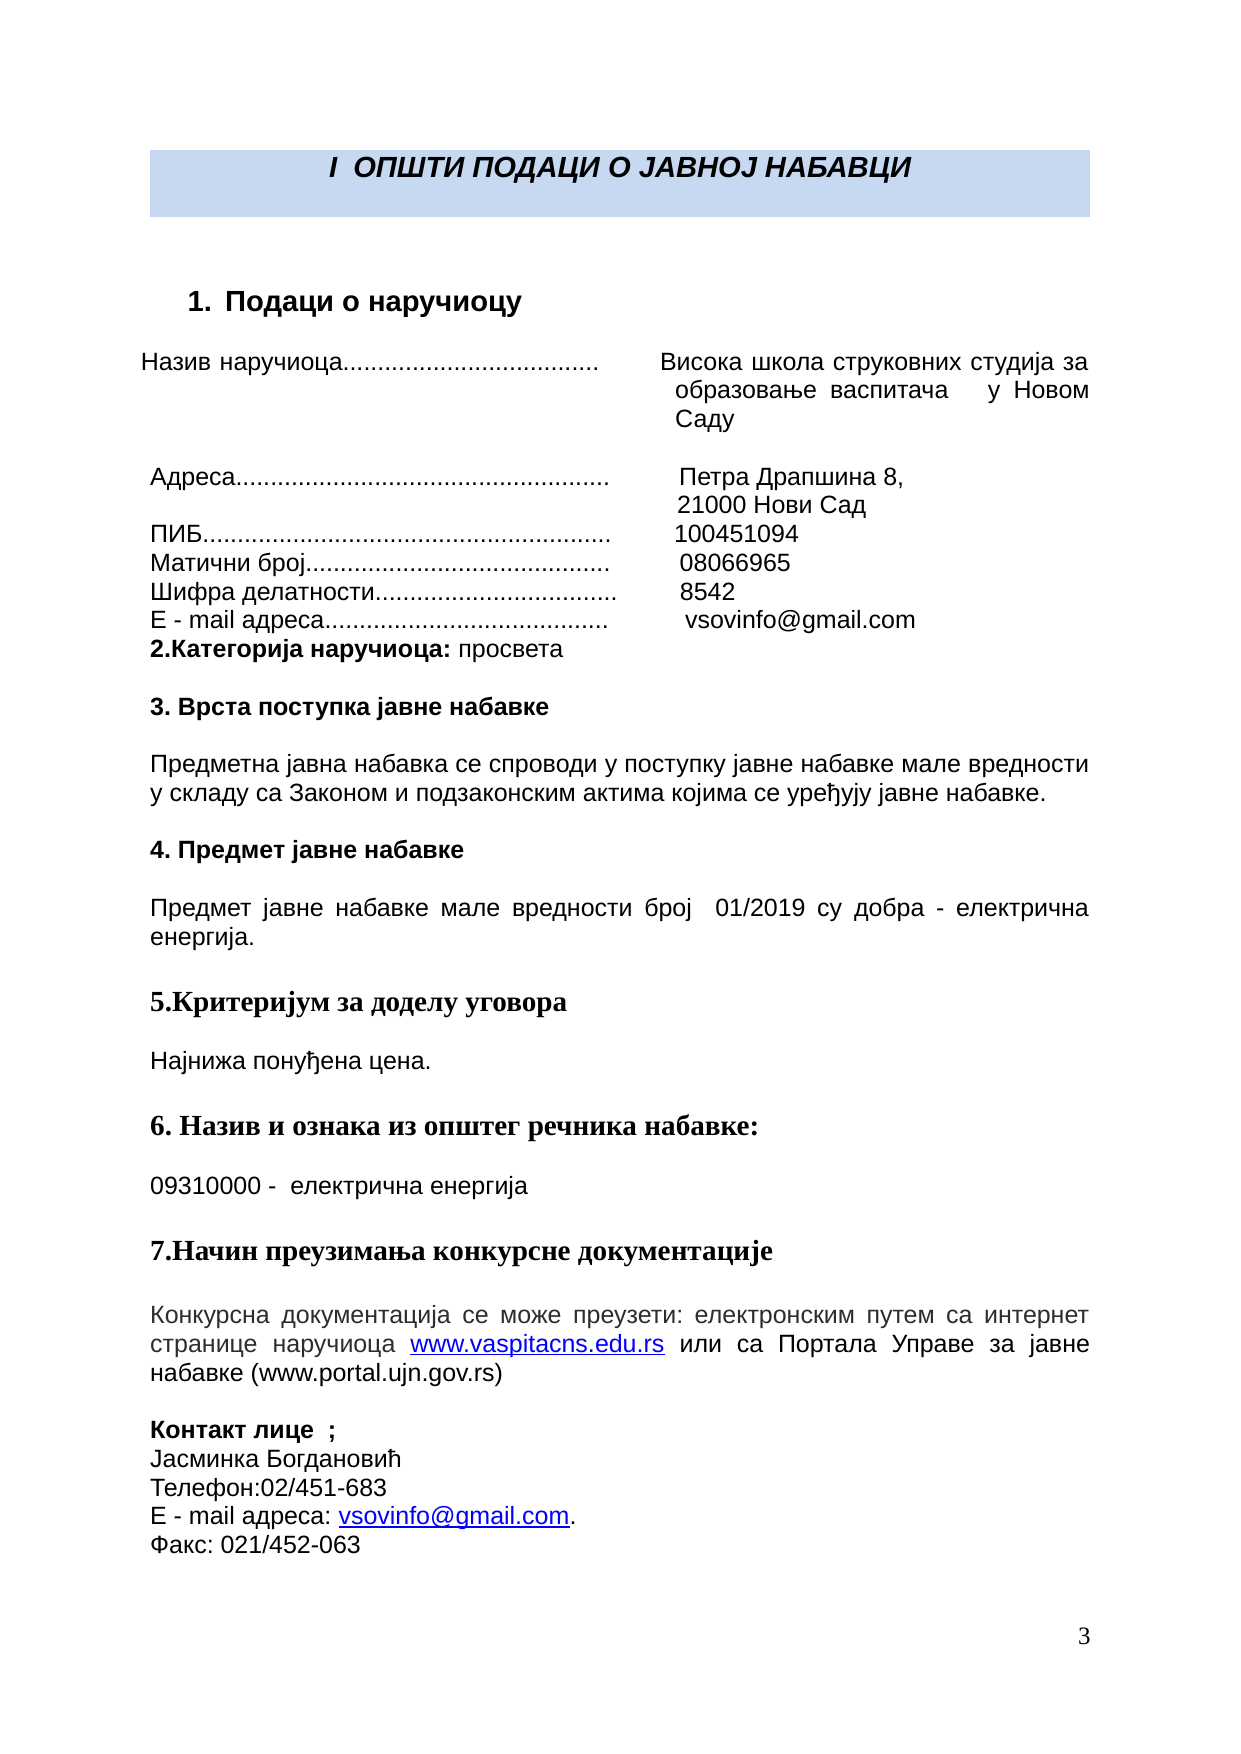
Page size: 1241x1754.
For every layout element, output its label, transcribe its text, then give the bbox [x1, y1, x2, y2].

text 5.Критеријум за доделу уговора [150, 984, 1090, 1017]
text 7.Начин преузимања конкурсне документације [150, 1233, 1090, 1266]
text Најнижа понуђена цена. [150, 1046, 1090, 1075]
text Адреса...................................................... Петра Драпшина 8, [150, 461, 1090, 490]
text Е - mail адреса......................................... vsovinfo@gmail.com [150, 605, 1090, 634]
list Подаци о наручиоцу [187, 284, 1090, 318]
text 21000 Нови Сад [150, 490, 1090, 519]
text 3. Врста поступка јавне набавке [150, 691, 1090, 720]
text Предмет јавне набавке мале вредности број 01/2019 су добра - електрична енергија. [150, 893, 1090, 950]
text 6. Назив и ознака из општег речника набавке: [150, 1108, 1090, 1142]
text ПИБ........................................................... 100451094 [150, 519, 1090, 548]
text I ОПШТИ ПОДАЦИ О ЈАВНОЈ НАБАВЦИ [150, 150, 1090, 183]
text Назив наручиоца..................................... Висока школа струковних студија за образовање васпитача у Новом Саду [141, 346, 1090, 433]
text Телефон:02/451-683 [150, 1472, 1090, 1501]
text Конкурсна документација се може преузети: електронским путем са интернет странице наручиоца www.vaspitacns.edu.rs или са Портала Управе за јавне набавке (www.portal.ujn.gov.rs) [150, 1300, 1090, 1386]
text 4. Предмет јавне набавке [150, 835, 1090, 864]
text 09310000 - електрична енергија [150, 1171, 1090, 1199]
text Контакт лице ; [150, 1415, 1090, 1444]
text Јасминка Богдановић [150, 1444, 1090, 1472]
text Предметна јавна набавка се спроводи у поступку јавне набавке мале вредности у складу са Законом и подзаконским актима којима се уређују јавне набавке. [150, 749, 1090, 806]
text Матични број............................................ 08066965 [150, 548, 1090, 576]
text Е - mail адреса: vsovinfo@gmail.com. [150, 1501, 1090, 1530]
text Факс: 021/452-063 [150, 1530, 1090, 1559]
text Шифра делатности................................... 8542 [150, 576, 1090, 605]
text 2.Категорија наручиоца: просвета [150, 634, 1090, 663]
